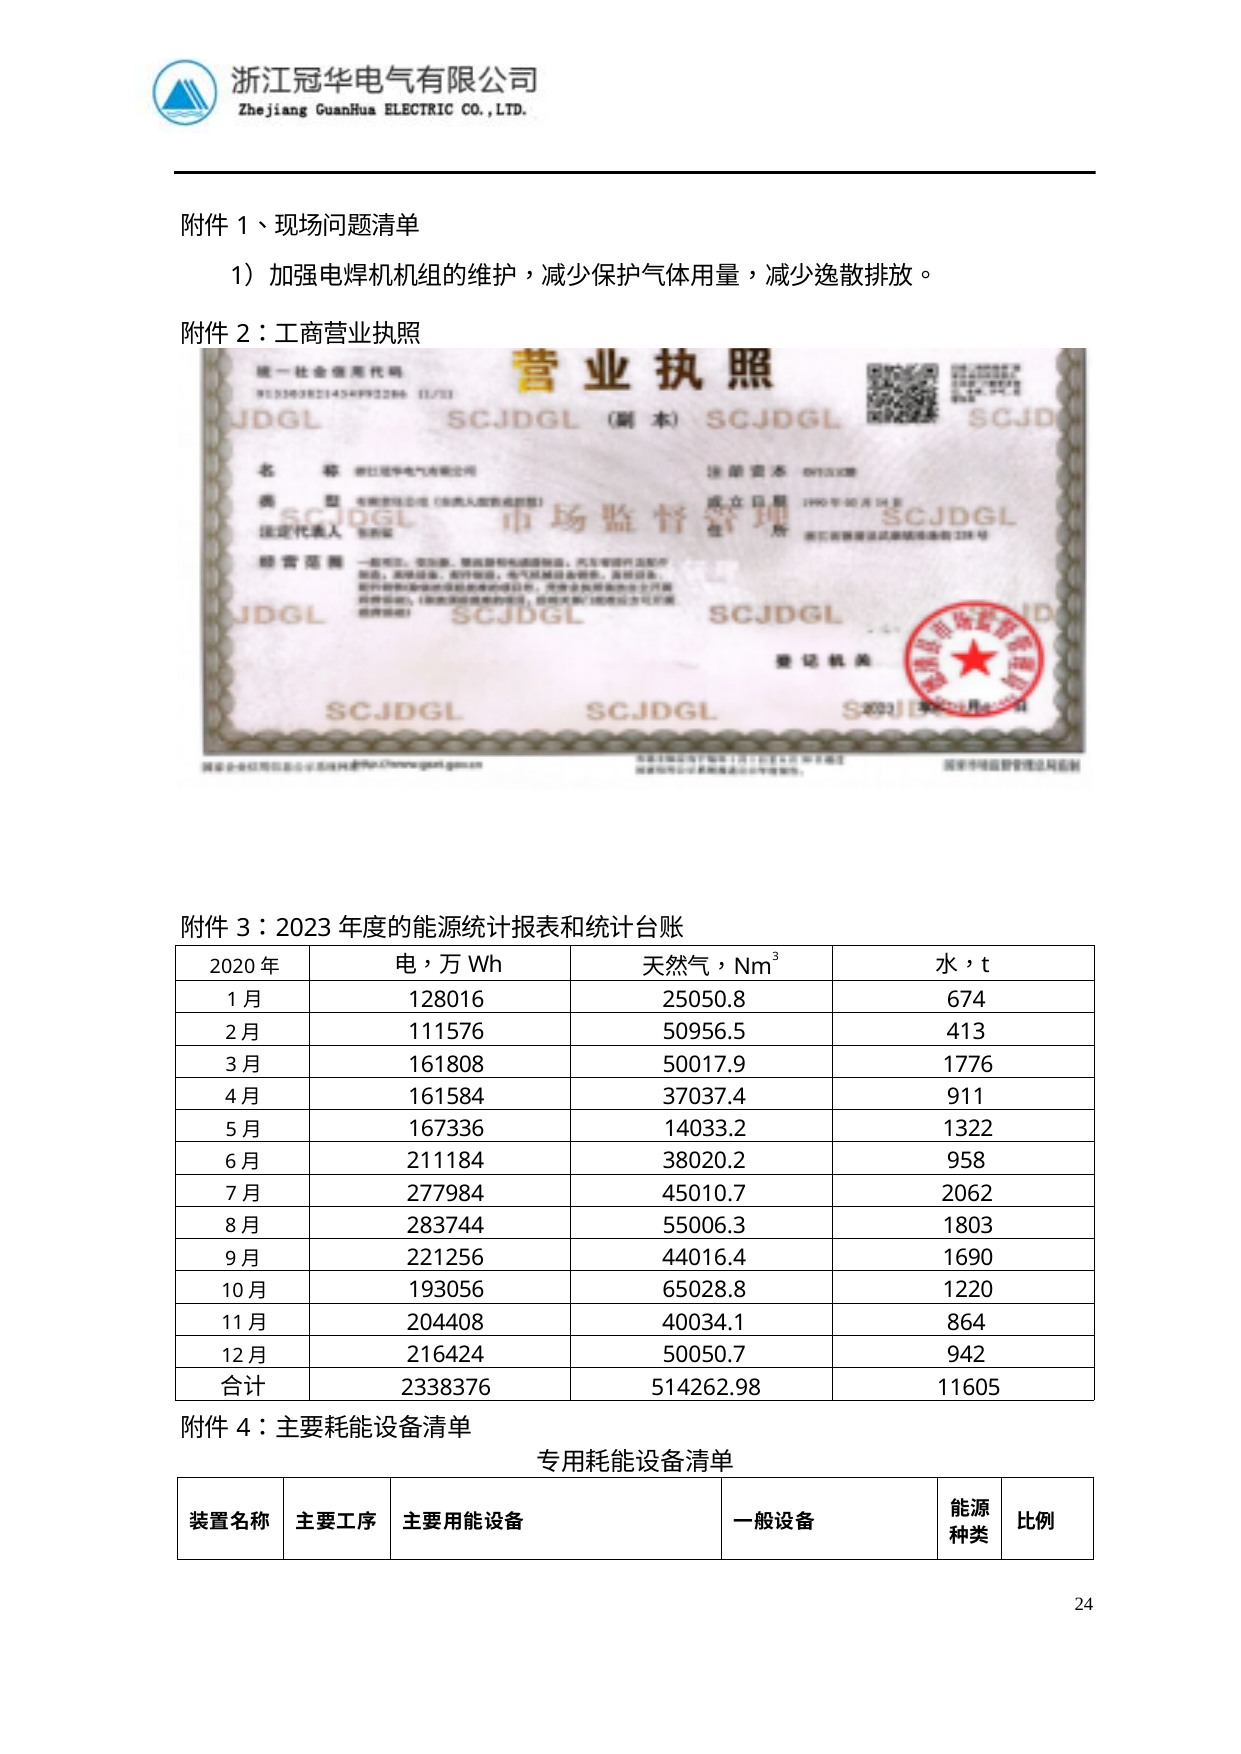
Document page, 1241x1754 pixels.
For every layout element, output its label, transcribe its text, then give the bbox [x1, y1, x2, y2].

table_header 主要用能设备 [391, 1478, 721, 1559]
table_cell 11 月 [176, 1304, 309, 1335]
table_cell 50017.9 [571, 1046, 832, 1077]
table_header 比例 [1002, 1478, 1093, 1559]
table_header 天然气，Nm3 [571, 946, 832, 980]
table_header 水，t [833, 946, 1094, 980]
table_cell 193056 [310, 1271, 570, 1302]
table_cell 8 月 [176, 1207, 309, 1238]
table_cell 37037.4 [571, 1078, 832, 1109]
table_cell 9 月 [176, 1239, 309, 1270]
table_cell 10 月 [176, 1271, 309, 1302]
table_header 主要工序 [284, 1478, 390, 1559]
table_cell 12 月 [176, 1336, 309, 1367]
table_header 一般设备 [722, 1478, 937, 1559]
table_cell 911 [833, 1078, 1094, 1109]
table_header 2020 年 [176, 946, 309, 980]
table_cell 1690 [833, 1239, 1094, 1270]
table_cell 65028.8 [571, 1271, 832, 1302]
picture [177, 348, 1093, 790]
table_cell 277984 [310, 1175, 570, 1206]
table_cell 45010.7 [571, 1175, 832, 1206]
table_header 电，万 Wh [310, 946, 570, 980]
table_cell 216424 [310, 1336, 570, 1367]
table_cell 3 月 [176, 1046, 309, 1077]
table_cell 514262.98 [571, 1368, 832, 1400]
table_cell 5 月 [176, 1110, 309, 1141]
table_cell 283744 [310, 1207, 570, 1238]
text 附件 2：工商营业执照 [180, 318, 1096, 349]
table_cell 942 [833, 1336, 1094, 1367]
table_cell 161808 [310, 1046, 570, 1077]
table_cell 44016.4 [571, 1239, 832, 1270]
table_cell 25050.8 [571, 981, 832, 1012]
table_cell 2062 [833, 1175, 1094, 1206]
table_cell 161584 [310, 1078, 570, 1109]
text 专用耗能设备清单 [536, 1447, 1096, 1477]
table_cell 674 [833, 981, 1094, 1012]
table_cell 1803 [833, 1207, 1094, 1238]
text 附件 3：2023 年度的能源统计报表和统计台账 [180, 912, 1096, 943]
table_cell 413 [833, 1013, 1094, 1044]
table_cell 221256 [310, 1239, 570, 1270]
table_cell 211184 [310, 1142, 570, 1174]
table_cell 128016 [310, 981, 570, 1012]
table_cell 50956.5 [571, 1013, 832, 1044]
table_cell 50050.7 [571, 1336, 832, 1367]
table_cell 14033.2 [571, 1110, 832, 1141]
text 1）加强电焊机机组的维护，减少保护气体用量，减少逸散排放。 [230, 260, 1096, 291]
table_cell 864 [833, 1304, 1094, 1335]
table_cell 1 月 [176, 981, 309, 1012]
table_cell 1776 [833, 1046, 1094, 1077]
table_cell 167336 [310, 1110, 570, 1141]
table_header 能源 种类 [938, 1478, 1001, 1559]
table_cell 111576 [310, 1013, 570, 1044]
table_cell 11605 [833, 1368, 1094, 1400]
table_cell 合计 [176, 1368, 309, 1400]
table_cell 1220 [833, 1271, 1094, 1302]
table_cell 38020.2 [571, 1142, 832, 1174]
text 附件 4：主要耗能设备清单 [180, 1412, 1096, 1443]
table_cell 2338376 [310, 1368, 570, 1400]
table_cell 2 月 [176, 1013, 309, 1044]
table_header 装置名称 [178, 1478, 283, 1559]
table_cell 55006.3 [571, 1207, 832, 1238]
table_cell 7 月 [176, 1175, 309, 1206]
picture [134, 58, 573, 133]
table_cell 1322 [833, 1110, 1094, 1141]
table_cell 6 月 [176, 1142, 309, 1174]
table_cell 958 [833, 1142, 1094, 1174]
text 附件 1、现场问题清单 [180, 210, 1096, 241]
table_cell 204408 [310, 1304, 570, 1335]
table_cell 40034.1 [571, 1304, 832, 1335]
table_cell 4 月 [176, 1078, 309, 1109]
